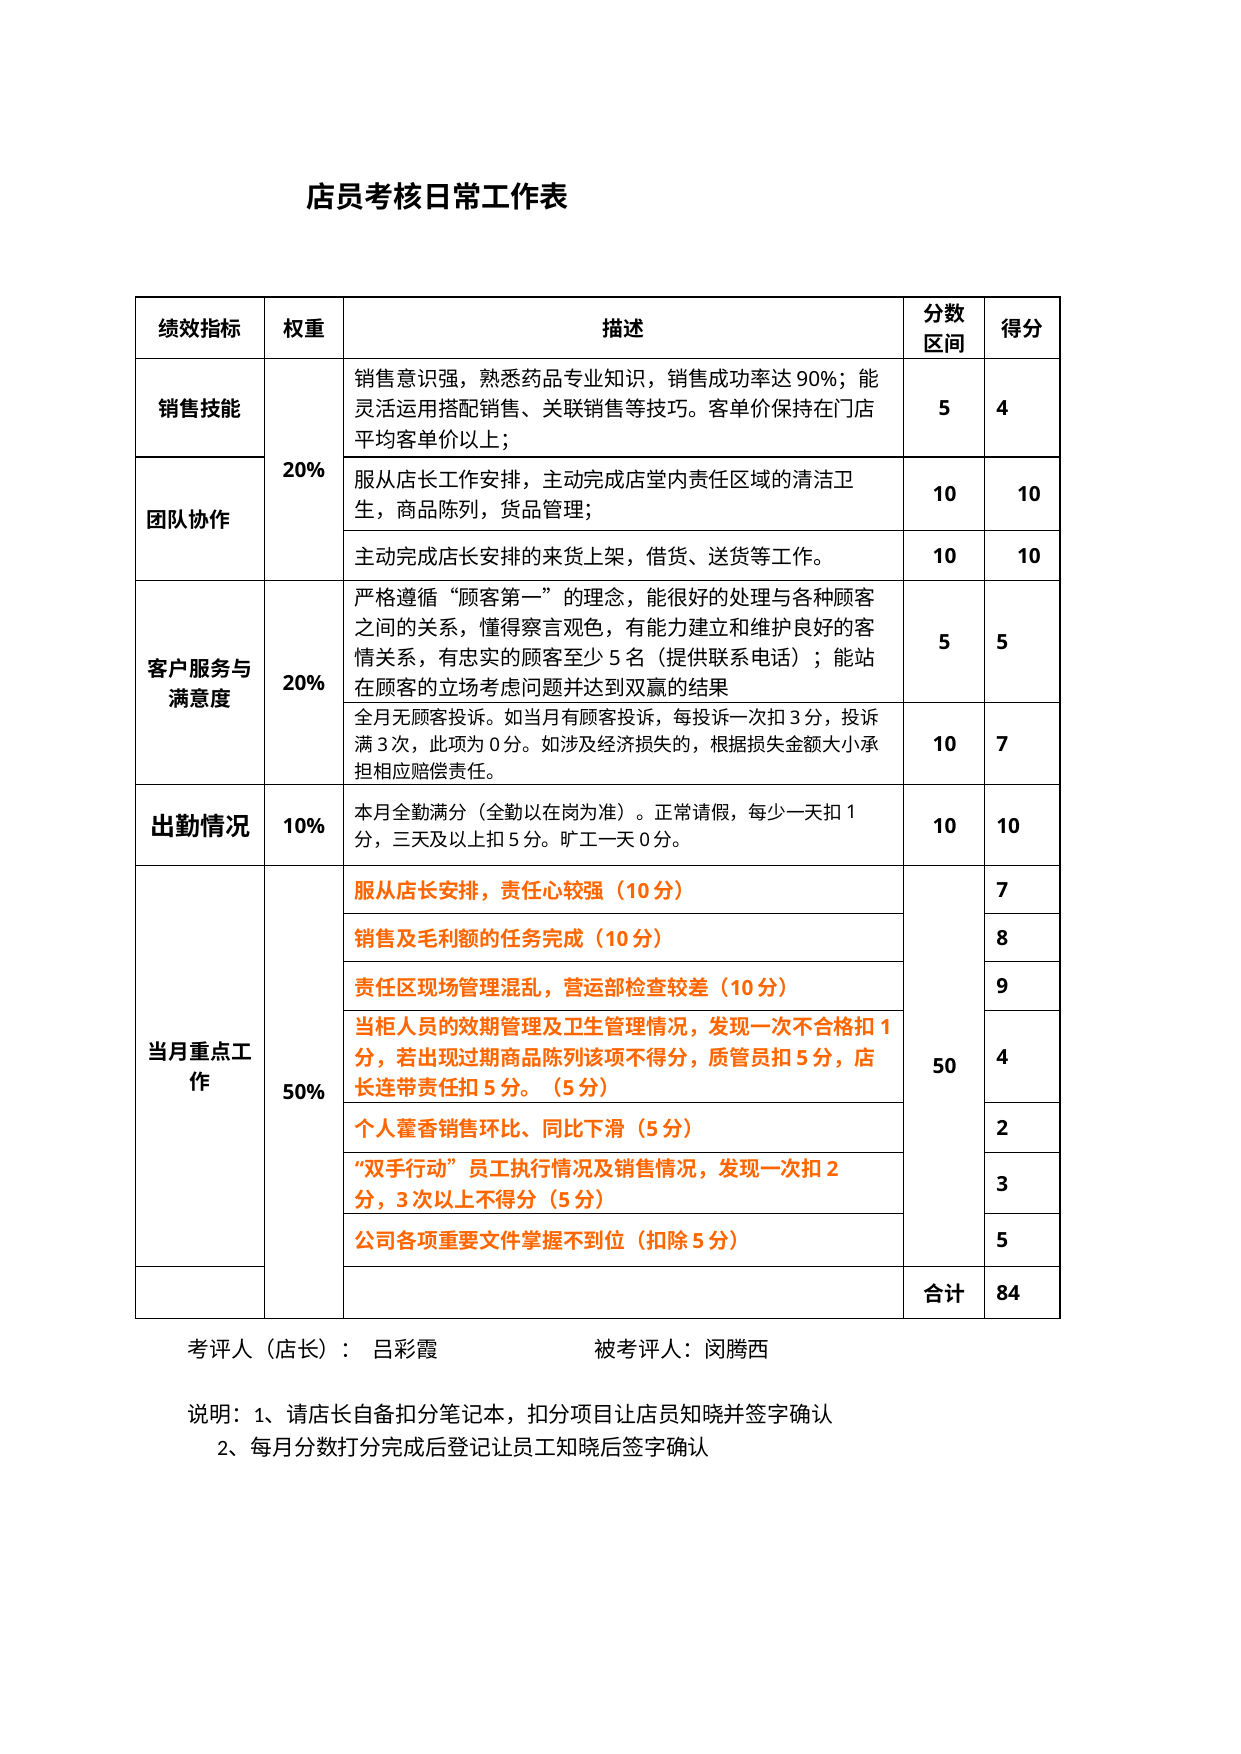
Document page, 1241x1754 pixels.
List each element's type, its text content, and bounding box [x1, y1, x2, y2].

table_cell 当月重点工作 [136, 866, 264, 1266]
table_cell “双手行动”员工执行情况及销售情况，发现一次扣2分，3次以上不得分（5分） [344, 1153, 903, 1213]
text 店员考核日常工作表 [187, 162, 1053, 227]
table_cell [136, 1267, 264, 1318]
table_cell 20% [265, 359, 343, 580]
table_cell 5 [985, 581, 1059, 702]
table_cell 客户服务与满意度 [136, 581, 264, 784]
table_cell 7 [985, 866, 1059, 912]
table_cell 10% [265, 785, 343, 864]
table_cell 10 [904, 703, 984, 784]
table_cell 服从店长工作安排，主动完成店堂内责任区域的清洁卫生，商品陈列，货品管理； [344, 458, 903, 530]
table_cell 2 [985, 1103, 1059, 1152]
table_cell 84 [985, 1267, 1059, 1318]
table_cell 4 [985, 1011, 1059, 1102]
table_cell 10 [985, 458, 1059, 530]
table_cell 责任区现场管理混乱，营运部检查较差（10分） [344, 962, 903, 1009]
table_cell 10 [985, 531, 1059, 580]
table_cell 公司各项重要文件掌握不到位（扣除5分） [344, 1214, 903, 1266]
table_cell 销售意识强，熟悉药品专业知识，销售成功率达90%；能灵活运用搭配销售、关联销售等技巧。客单价保持在门店平均客单价以上； [344, 359, 903, 456]
table_cell 服从店长安排，责任心较强（10分） [344, 866, 903, 912]
table_cell 销售技能 [136, 359, 264, 456]
table_cell 全月无顾客投诉。如当月有顾客投诉，每投诉一次扣3分，投诉满3次，此项为0分。如涉及经济损失的，根据损失金额大小承担相应赔偿责任。 [344, 703, 903, 784]
table_cell 5 [904, 359, 984, 456]
table_cell 5 [985, 1214, 1059, 1266]
table_cell 50 [904, 866, 984, 1266]
table_cell 严格遵循“顾客第一”的理念，能很好的处理与各种顾客之间的关系，懂得察言观色，有能力建立和维护良好的客情关系，有忠实的顾客至少5名（提供联系电话）；能站在顾客的立场考虑问题并达到双赢的结果 [344, 581, 903, 702]
table_cell 团队协作 [136, 458, 264, 580]
table_header 绩效指标 [136, 298, 264, 358]
table_cell 10 [904, 785, 984, 864]
table_header 描述 [344, 298, 903, 358]
table_header 分数 区间 [904, 298, 984, 358]
table_cell 3 [985, 1153, 1059, 1213]
table_cell 10 [904, 458, 984, 530]
table_cell 当柜人员的效期管理及卫生管理情况，发现一次不合格扣1分，若出现过期商品陈列该项不得分，质管员扣5分，店长连带责任扣5分。（5分） [344, 1011, 903, 1102]
text 考评人（店长）： 吕彩霞 被考评人：闵腾西 [187, 1319, 1053, 1364]
table_cell 出勤情况 [136, 785, 264, 864]
table_cell 5 [904, 581, 984, 702]
table_cell 合计 [904, 1267, 984, 1318]
table_cell 20% [265, 581, 343, 784]
table_cell 本月全勤满分（全勤以在岗为准）。正常请假，每少一天扣1分，三天及以上扣5分。旷工一天0分。 [344, 785, 903, 864]
text 说明：1、请店长自备扣分笔记本，扣分项目让店员知晓并签字确认 [187, 1397, 1053, 1429]
table_cell 主动完成店长安排的来货上架，借货、送货等工作。 [344, 531, 903, 580]
table_cell 8 [985, 914, 1059, 961]
table_header 权重 [265, 298, 343, 358]
table_cell 50% [265, 866, 343, 1318]
table_cell 个人藿香销售环比、同比下滑（5分） [344, 1103, 903, 1152]
table_cell [344, 1267, 903, 1318]
table_cell 10 [904, 531, 984, 580]
table_cell 10 [985, 785, 1059, 864]
table_cell 4 [985, 359, 1059, 456]
table_cell 7 [985, 703, 1059, 784]
table_header 得分 [985, 298, 1059, 358]
table_cell 9 [985, 962, 1059, 1009]
text 2、每月分数打分完成后登记让员工知晓后签字确认 [187, 1429, 1053, 1462]
table_cell 销售及毛利额的任务完成（10分） [344, 914, 903, 961]
